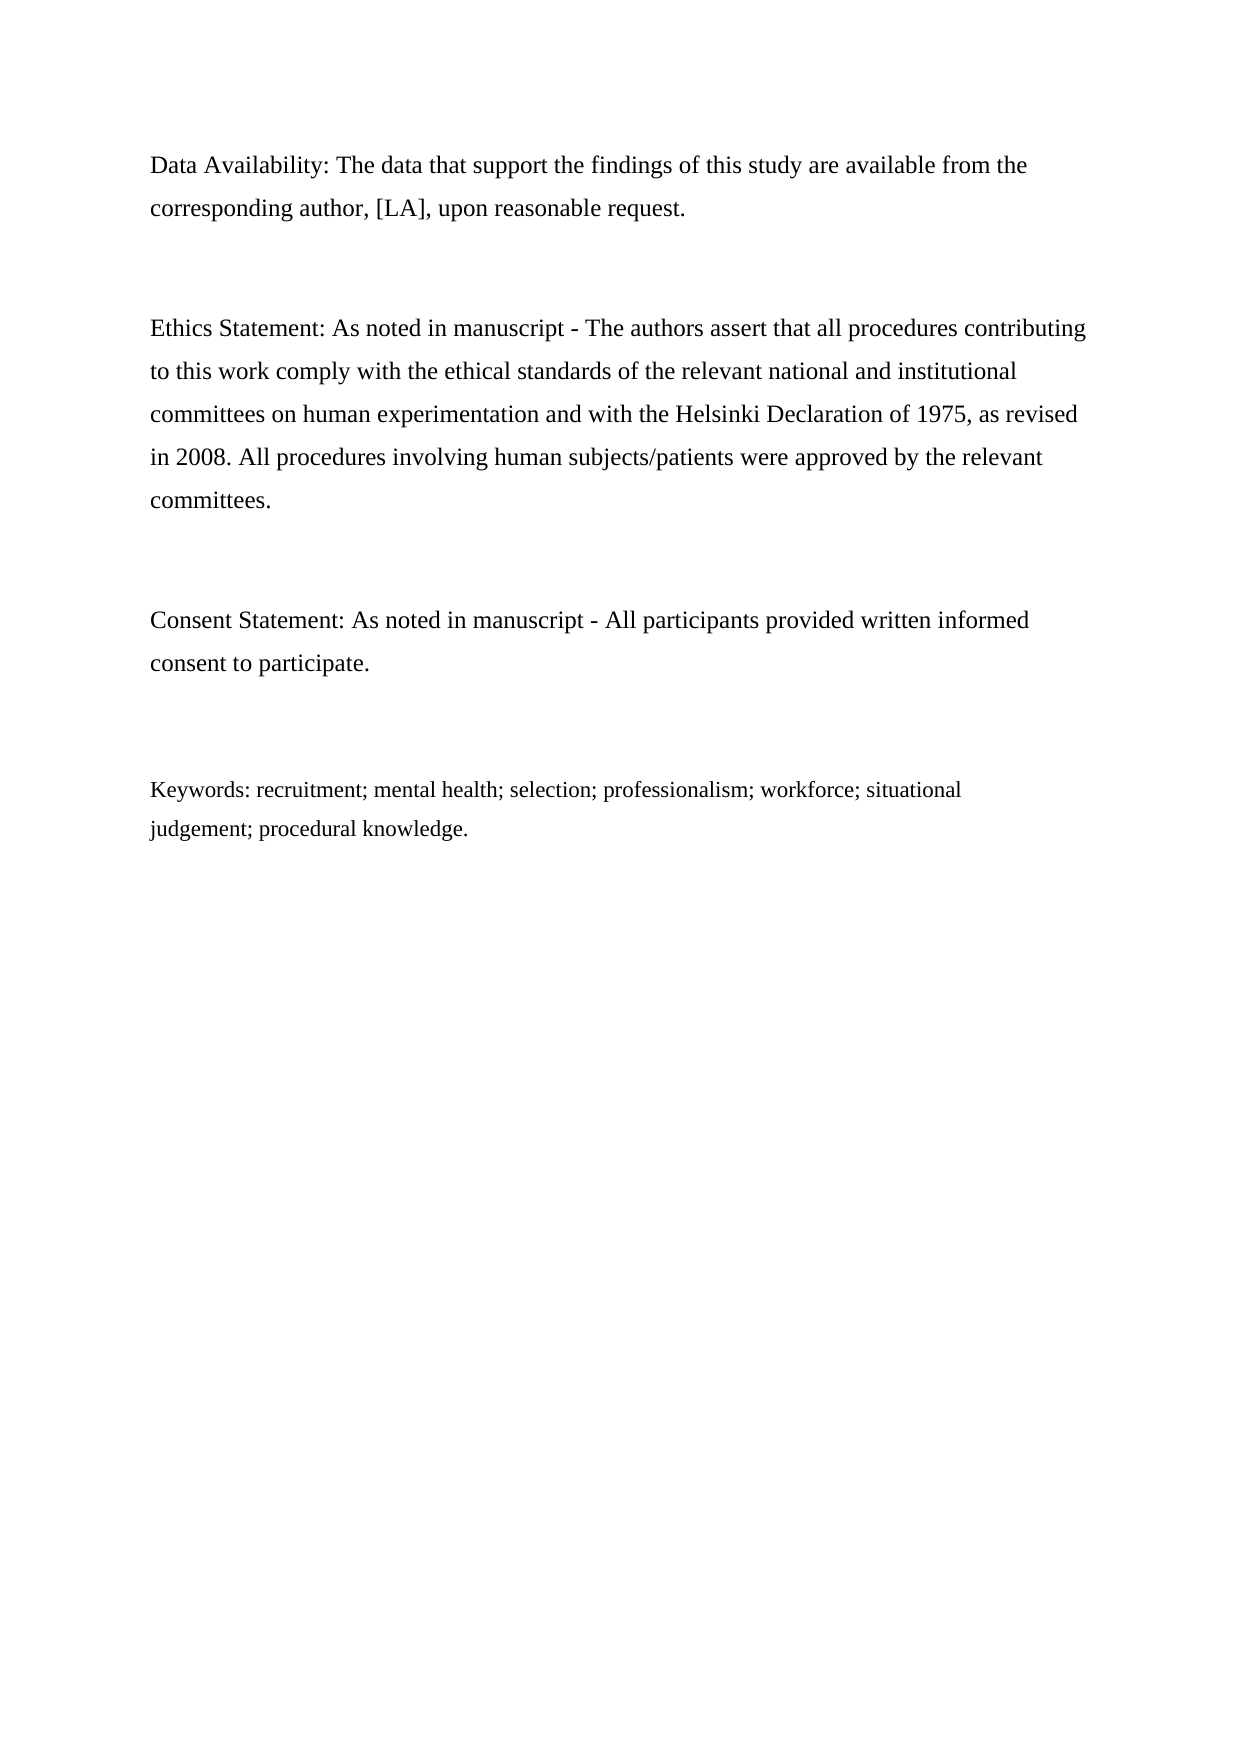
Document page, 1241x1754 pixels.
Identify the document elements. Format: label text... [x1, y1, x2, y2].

text Ethics Statement: As noted in manuscript - The authors assert that all procedures contributing to this work comply with the ethical standards of the relevant national and institutional committees on human experimentation and with the Helsinki Declaration of 1975, as revised in 2008. All procedures involving human subjects/patients were approved by the relevant committees. [150, 313, 1090, 514]
text Keywords: recruitment; mental health; selection; professionalism; workforce; situational judgement; procedural knowledge. [150, 776, 1031, 842]
text Data Availability: The data that support the findings of this study are available from the corresponding author, [LA], upon reasonable request. [150, 150, 1090, 222]
text Consent Statement: As noted in manuscript - All participants provided written informed consent to participate. [150, 605, 1090, 677]
